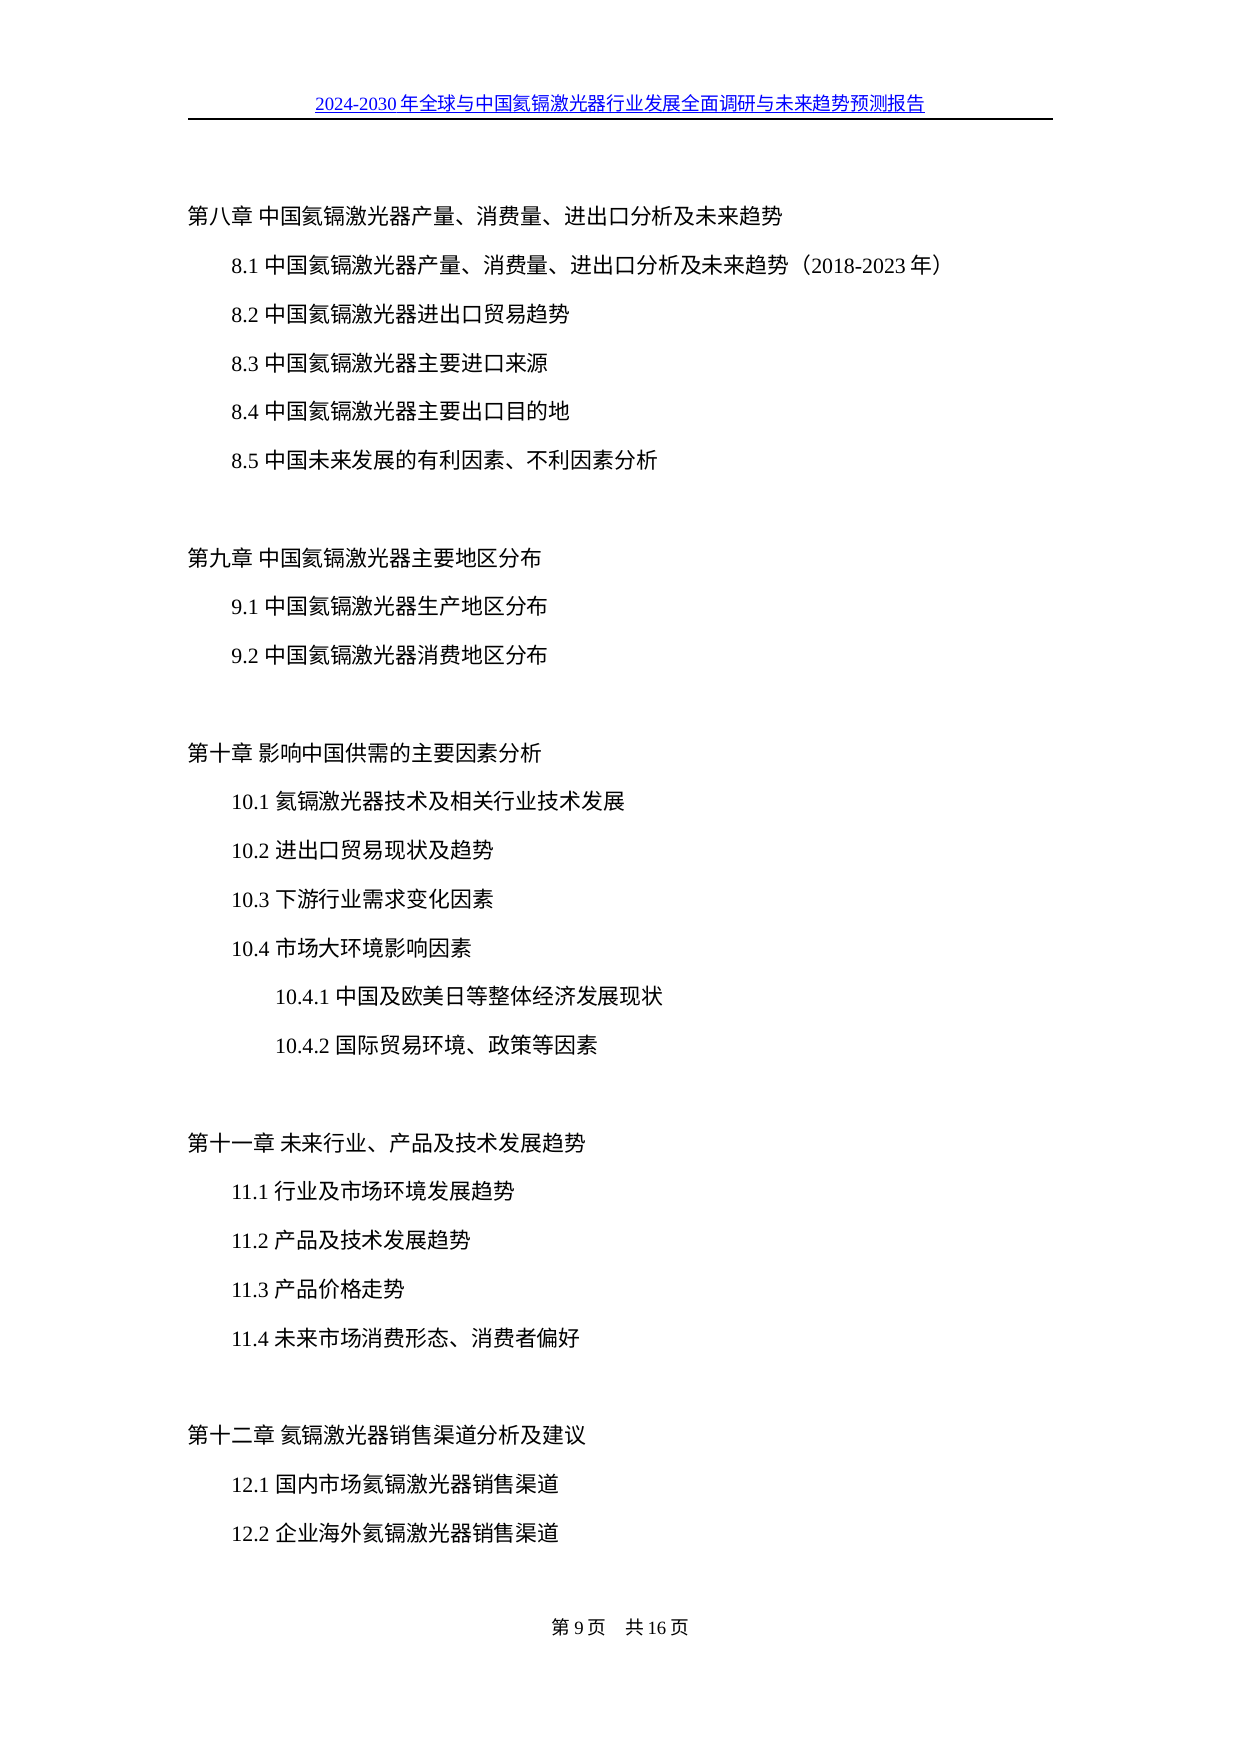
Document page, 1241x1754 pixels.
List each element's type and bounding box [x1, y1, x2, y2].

text [187, 150, 1053, 1548]
